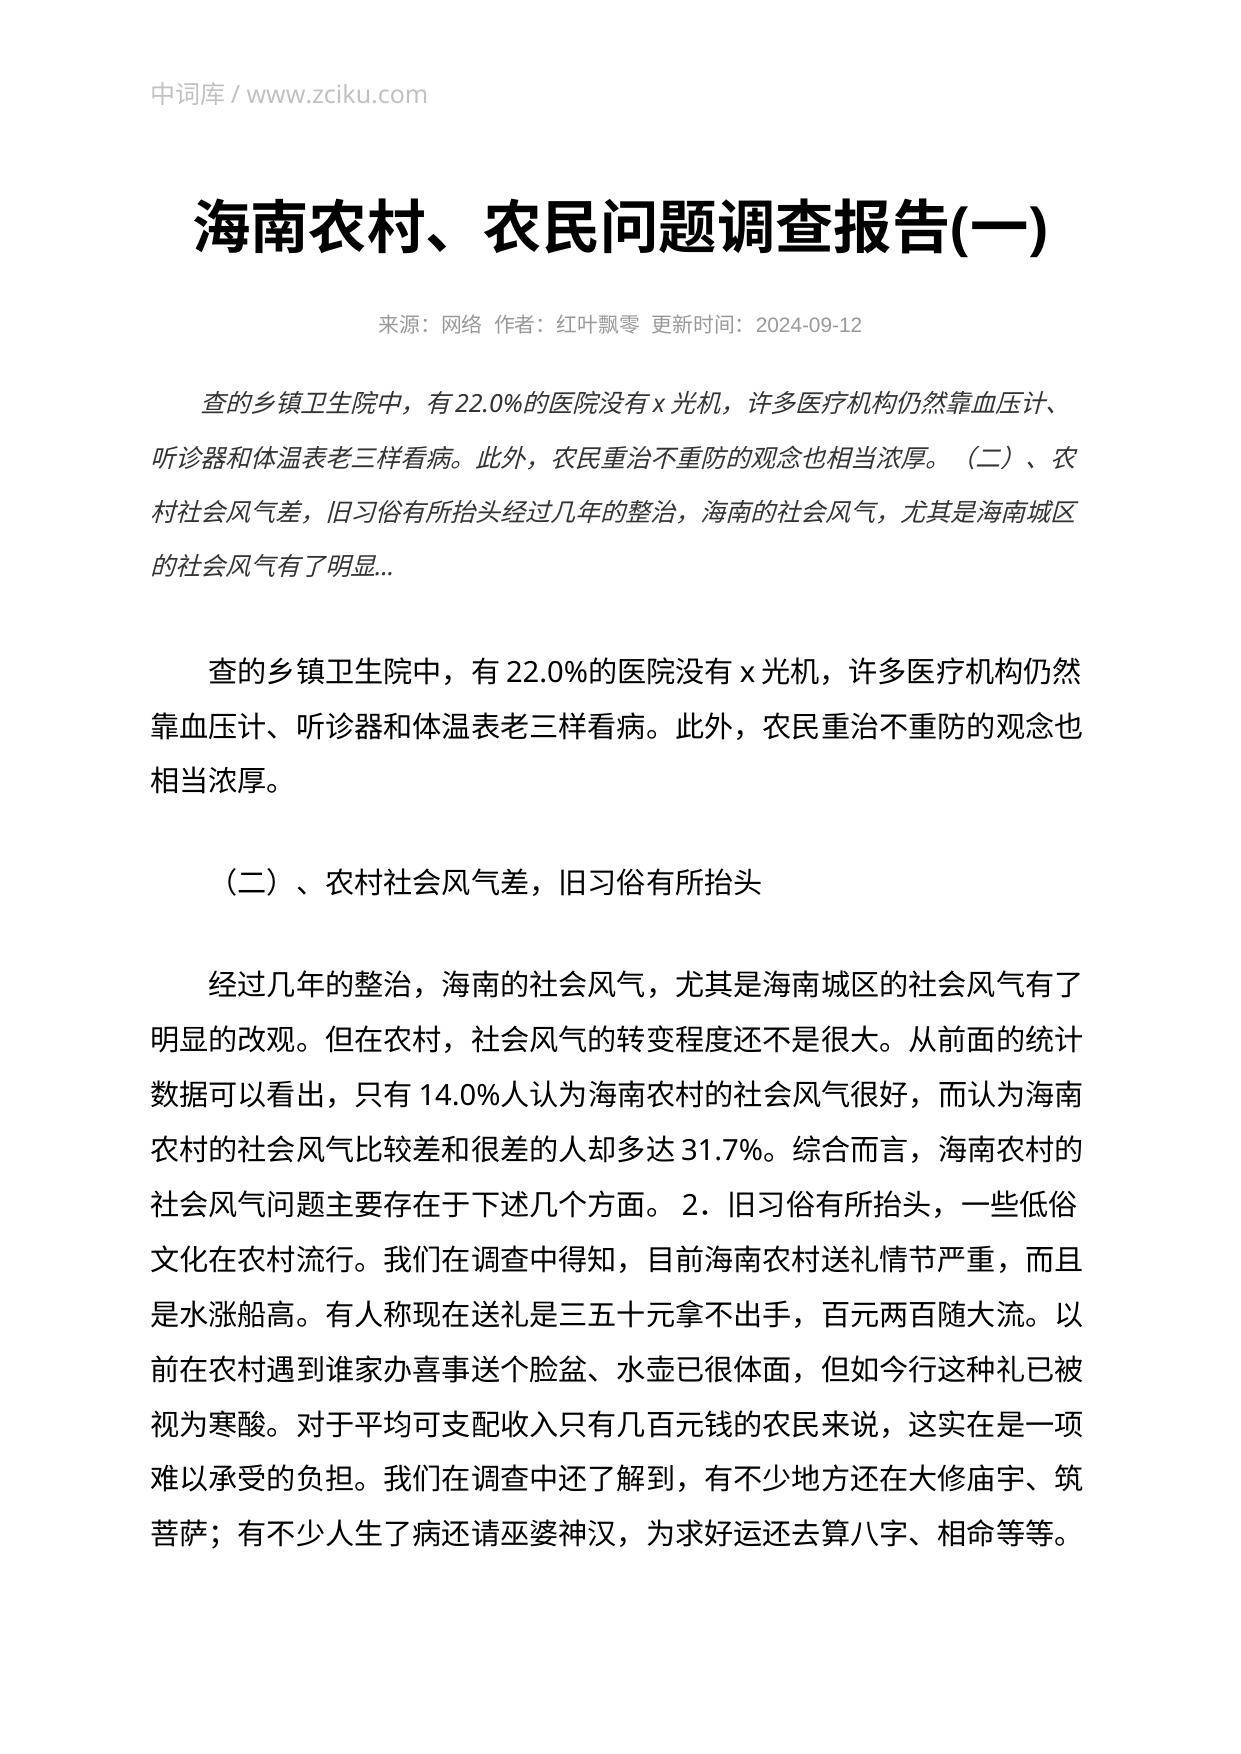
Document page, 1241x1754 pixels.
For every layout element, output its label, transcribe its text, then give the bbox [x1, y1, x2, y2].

text 查的乡镇卫生院中，有22.0%的医院没有x光机，许多医疗机构仍然靠血压计、听诊器和体温表老三样看病。此外，农民重治不重防的观念也相当浓厚。 [150, 648, 1090, 800]
text （二）、农村社会风气差，旧习俗有所抬头 [150, 860, 1090, 902]
text 查的乡镇卫生院中，有22.0%的医院没有x光机，许多医疗机构仍然靠血压计、听诊器和体温表老三样看病。此外，农民重治不重防的观念也相当浓厚。（二）、农村社会风气差，旧习俗有所抬头经过几年的整治，海南的社会风气，尤其是海南城区的社会风气有了明显... [150, 384, 1090, 583]
text 来源：网络 作者：红叶飘零 更新时间：2024-09-12 [150, 313, 1090, 337]
subtitle 海南农村、农民问题调查报告(一) [150, 181, 1090, 266]
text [150, 962, 1090, 1553]
